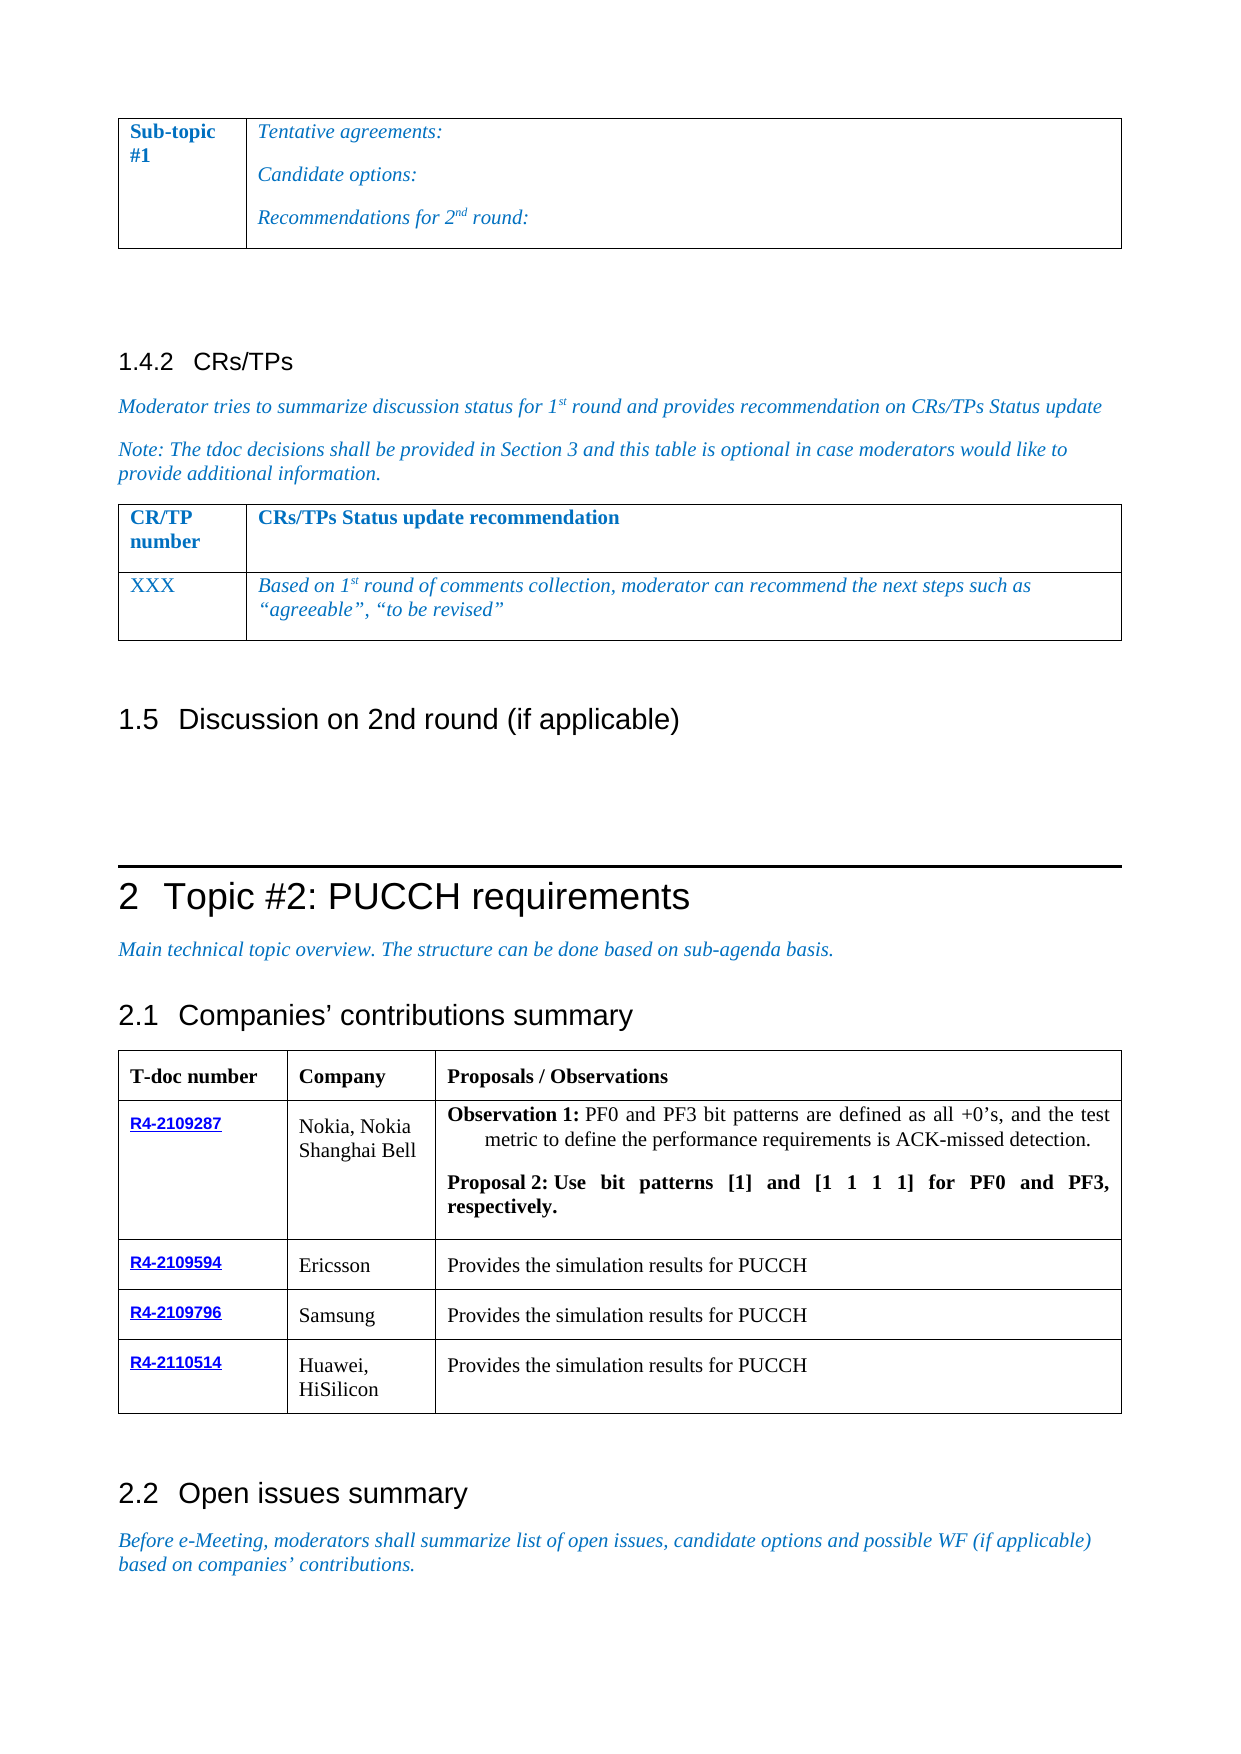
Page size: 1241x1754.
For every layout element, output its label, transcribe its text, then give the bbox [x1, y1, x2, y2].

table_header CR/TP number [119, 505, 246, 572]
table_cell XXX [119, 573, 246, 640]
text Note: The tdoc decisions shall be provided in Section 3 and this table is optional in case moderators would like to provide additional information. [118, 437, 1122, 485]
text Moderator tries to summarize discussion status for 1st round and provides recommendation on CRs/TPs Status update [118, 394, 1122, 418]
table_cell Huawei, HiSilicon [288, 1340, 435, 1413]
table_cell R4-2109594 [119, 1240, 287, 1289]
table_header CRs/TPs Status update recommendation [247, 505, 1121, 572]
table_cell R4-2109287 [119, 1101, 287, 1239]
subtitle Topic #2: PUCCH requirements [118, 868, 1122, 918]
table_cell Provides the simulation results for PUCCH [436, 1240, 1121, 1289]
table_cell Provides the simulation results for PUCCH [436, 1290, 1121, 1339]
table_cell R4-2109796 [119, 1290, 287, 1339]
table_header Proposals / Observations [436, 1051, 1121, 1100]
subtitle CRs/TPs [118, 347, 1122, 375]
table_cell PF0 and PF3 bit patterns are defined as all +0’s, and the test metric to define the performance requirements is ACK-missed detection. Use bit patterns [1] and [1 1 1 1] for PF0 and PF3, respectively. [436, 1101, 1121, 1239]
text Main technical topic overview. The structure can be done based on sub-agenda basis. [118, 936, 1122, 961]
table_cell Nokia, Nokia Shanghai Bell [288, 1101, 435, 1239]
table_cell Sub-topic #1 [119, 119, 246, 247]
table_cell Based on 1st round of comments collection, moderator can recommend the next steps such as “agreeable”, “to be revised” [247, 573, 1121, 640]
table_cell Ericsson [288, 1240, 435, 1289]
subtitle Discussion on 2nd round (if applicable) [118, 702, 1122, 736]
table_header Company [288, 1051, 435, 1100]
table_cell Tentative agreements: Candidate options: Recommendations for 2nd round: [247, 119, 1121, 247]
subtitle Open issues summary [118, 1476, 1122, 1509]
text Before e-Meeting, moderators shall summarize list of open issues, candidate options and possible WF (if applicable) based on companies’ contributions. [118, 1528, 1122, 1576]
table_cell Provides the simulation results for PUCCH [436, 1340, 1121, 1413]
table_cell Samsung [288, 1290, 435, 1339]
subtitle Companies’ contributions summary [118, 998, 1122, 1032]
table_cell R4-2110514 [119, 1340, 287, 1413]
table_header T-doc number [119, 1051, 287, 1100]
